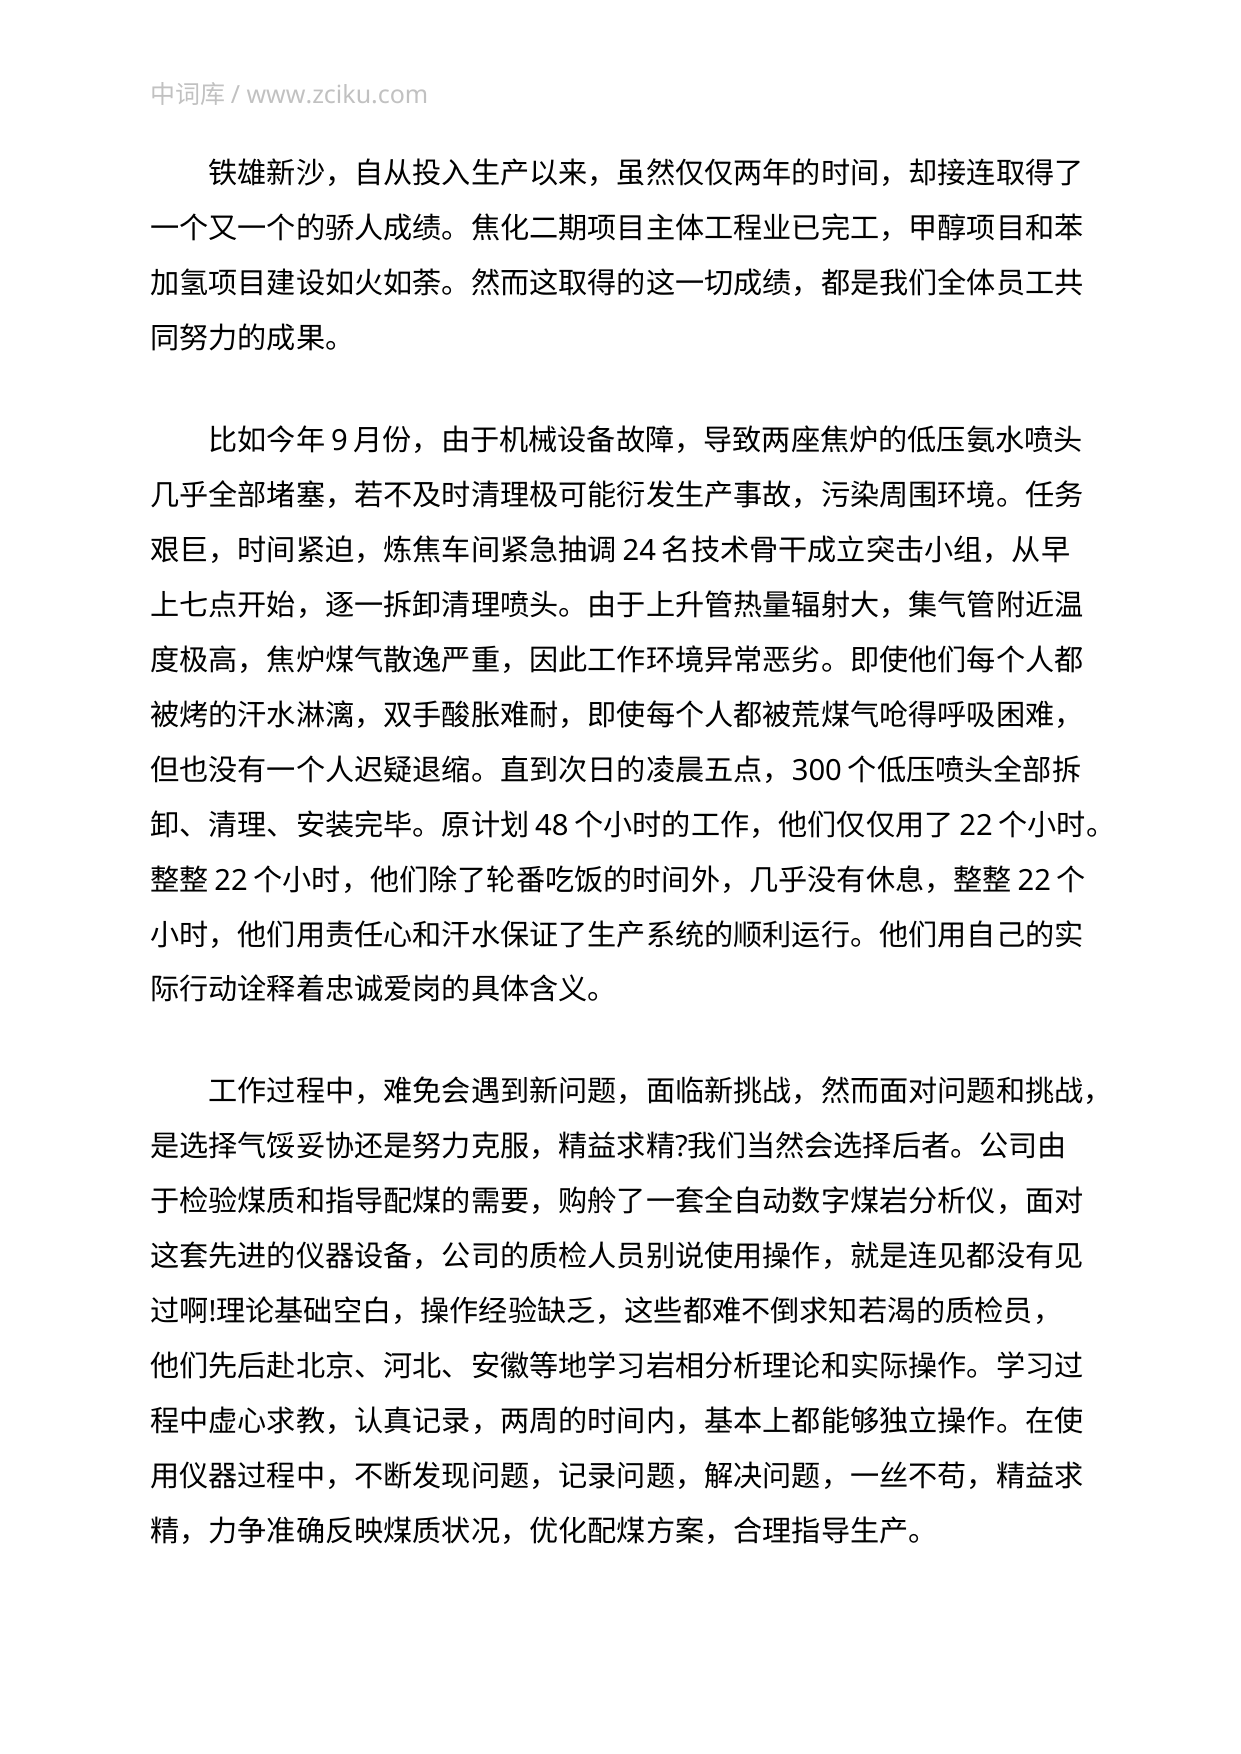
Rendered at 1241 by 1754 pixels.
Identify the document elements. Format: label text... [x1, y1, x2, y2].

text 铁雄新沙，自从投入生产以来，虽然仅仅两年的时间，却接连取得了一个又一个的骄人成绩。焦化二期项目主体工程业已完工，甲醇项目和苯加氢项目建设如火如荼。然而这取得的这一切成绩，都是我们全体员工共同努力的成果。 [150, 150, 1090, 357]
text 工作过程中，难免会遇到新问题，面临新挑战，然而面对问题和挑战，是选择气馁妥协还是努力克服，精益求精?我们当然会选择后者。公司由于检验煤质和指导配煤的需要，购舲了一套全自动数字煤岩分析仪，面对这套先进的仪器设备，公司的质检人员别说使用操作，就是连见都没有见过啊!理论基础空白，操作经验缺乏，这些都难不倒求知若渴的质检员，他们先后赴北京、河北、安徽等地学习岩相分析理论和实际操作。学习过程中虚心求教，认真记录，两周的时间内，基本上都能够独立操作。在使用仪器过程中，不断发现问题，记录问题，解决问题，一丝不苟，精益求精，力争准确反映煤质状况，优化配煤方案，合理指导生产。 [150, 1068, 1090, 1549]
text 比如今年9月份，由于机械设备故障，导致两座焦炉的低压氨水喷头几乎全部堵塞，若不及时清理极可能衍发生产事故，污染周围环境。任务艰巨，时间紧迫，炼焦车间紧急抽调24名技术骨干成立突击小组，从早上七点开始，逐一拆卸清理喷头。由于上升管热量辐射大，集气管附近温度极高，焦炉煤气散逸严重，因此工作环境异常恶劣。即使他们每个人都被烤的汗水淋漓，双手酸胀难耐，即使每个人都被荒煤气呛得呼吸困难，但也没有一个人迟疑退缩。直到次日的凌晨五点，300个低压喷头全部拆卸、清理、安装完毕。原计划48个小时的工作，他们仅仅用了22个小时。整整22个小时，他们除了轮番吃饭的时间外，几乎没有休息，整整22个小时，他们用责任心和汗水保证了生产系统的顺利运行。他们用自己的实际行动诠释着忠诚爱岗的具体含义。 [150, 416, 1090, 1008]
